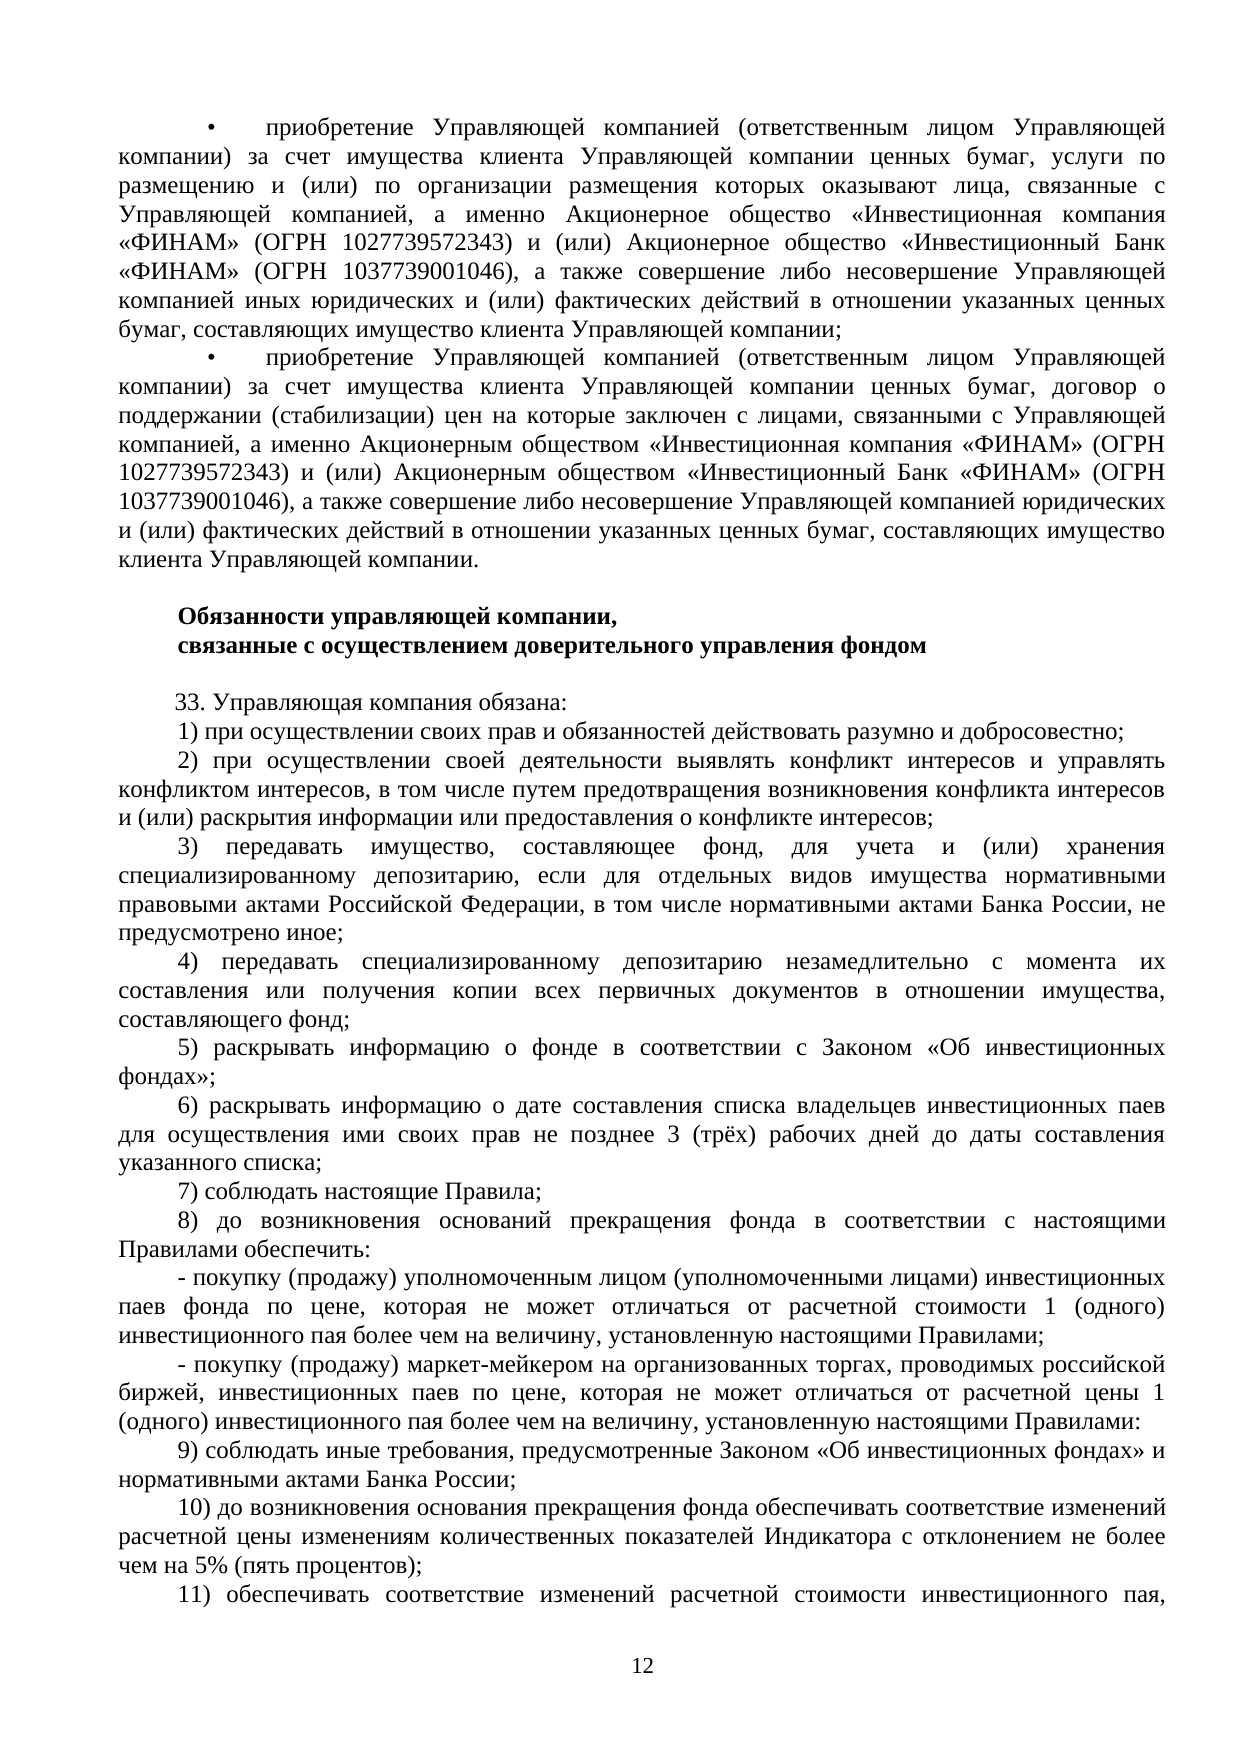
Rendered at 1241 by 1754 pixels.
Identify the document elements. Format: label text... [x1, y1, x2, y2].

text 33. Управляющая компания обязана: [118, 687, 1167, 716]
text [118, 1579, 1167, 1607]
text 7) соблюдать настоящие Правила; [118, 1176, 1167, 1205]
text связанные с осуществлением доверительного управления фондом [118, 630, 1167, 659]
text 3) передавать имущество, составляющее фонд, для учета и (или) хранения специализированному депозитарию, если для отдельных видов имущества нормативными правовыми актами Российской Федерации, в том числе нормативными актами Банка России, не предусмотрено иное; [118, 831, 1167, 946]
text 6) раскрывать информацию о дате составления списка владельцев инвестиционных паев для осуществления ими своих прав не позднее 3 (трёх) рабочих дней до даты составления указанного списка; [118, 1090, 1167, 1176]
text 4) передавать специализированному депозитарию незамедлительно с момента их составления или получения копии всех первичных документов в отношении имущества, составляющего фонд; [118, 946, 1167, 1032]
text 9) соблюдать иные требования, предусмотренные Законом «Об инвестиционных фондах» и нормативными актами Банка России; [118, 1435, 1167, 1492]
text 2) при осуществлении своей деятельности выявлять конфликт интересов и управлять конфликтом интересов, в том числе путем предотвращения возникновения конфликта интересов и (или) раскрытия информации или предоставления о конфликте интересов; [118, 745, 1167, 831]
text 8) до возникновения оснований прекращения фонда в соответствии с настоящими Правилами обеспечить: [118, 1205, 1167, 1262]
text - покупку (продажу) маркет-мейкером на организованных торгах, проводимых российской биржей, инвестиционных паев по цене, которая не может отличаться от расчетной цены 1 (одного) инвестиционного пая более чем на величину, установленную настоящими Правилами: [118, 1349, 1167, 1435]
text - покупку (продажу) уполномоченным лицом (уполномоченными лицами) инвестиционных паев фонда по цене, которая не может отличаться от расчетной стоимости 1 (одного) инвестиционного пая более чем на величину, установленную настоящими Правилами; [118, 1262, 1167, 1349]
text • приобретение Управляющей компанией (ответственным лицом Управляющей компании) за счет имущества клиента Управляющей компании ценных бумаг, услуги по размещению и (или) по организации размещения которых оказывают лица, связанные с Управляющей компанией, а именно Акционерное общество «Инвестиционная компания «ФИНАМ» (ОГРН 1027739572343) и (или) Акционерное общество «Инвестиционный Банк «ФИНАМ» (ОГРН 1037739001046), а также совершение либо несовершение Управляющей компанией иных юридических и (или) фактических действий в отношении указанных ценных бумаг, составляющих имущество клиента Управляющей компании; [118, 112, 1167, 342]
text Обязанности управляющей компании, [118, 601, 1167, 630]
text • приобретение Управляющей компанией (ответственным лицом Управляющей компании) за счет имущества клиента Управляющей компании ценных бумаг, договор о поддержании (стабилизации) цен на которые заключен с лицами, связанными с Управляющей компанией, а именно Акционерным обществом «Инвестиционная компания «ФИНАМ» (ОГРН 1027739572343) и (или) Акционерным обществом «Инвестиционный Банк «ФИНАМ» (ОГРН 1037739001046), а также совершение либо несовершение Управляющей компанией юридических и (или) фактических действий в отношении указанных ценных бумаг, составляющих имущество клиента Управляющей компании. [118, 342, 1167, 572]
text 5) раскрывать информацию о фонде в соответствии с Законом «Об инвестиционных фондах»; [118, 1032, 1167, 1090]
text 10) до возникновения основания прекращения фонда обеспечивать соответствие изменений расчетной цены изменениям количественных показателей Индикатора с отклонением не более чем на 5% (пять процентов); [118, 1492, 1167, 1579]
text 1) при осуществлении своих прав и обязанностей действовать разумно и добросовестно; [118, 716, 1167, 745]
